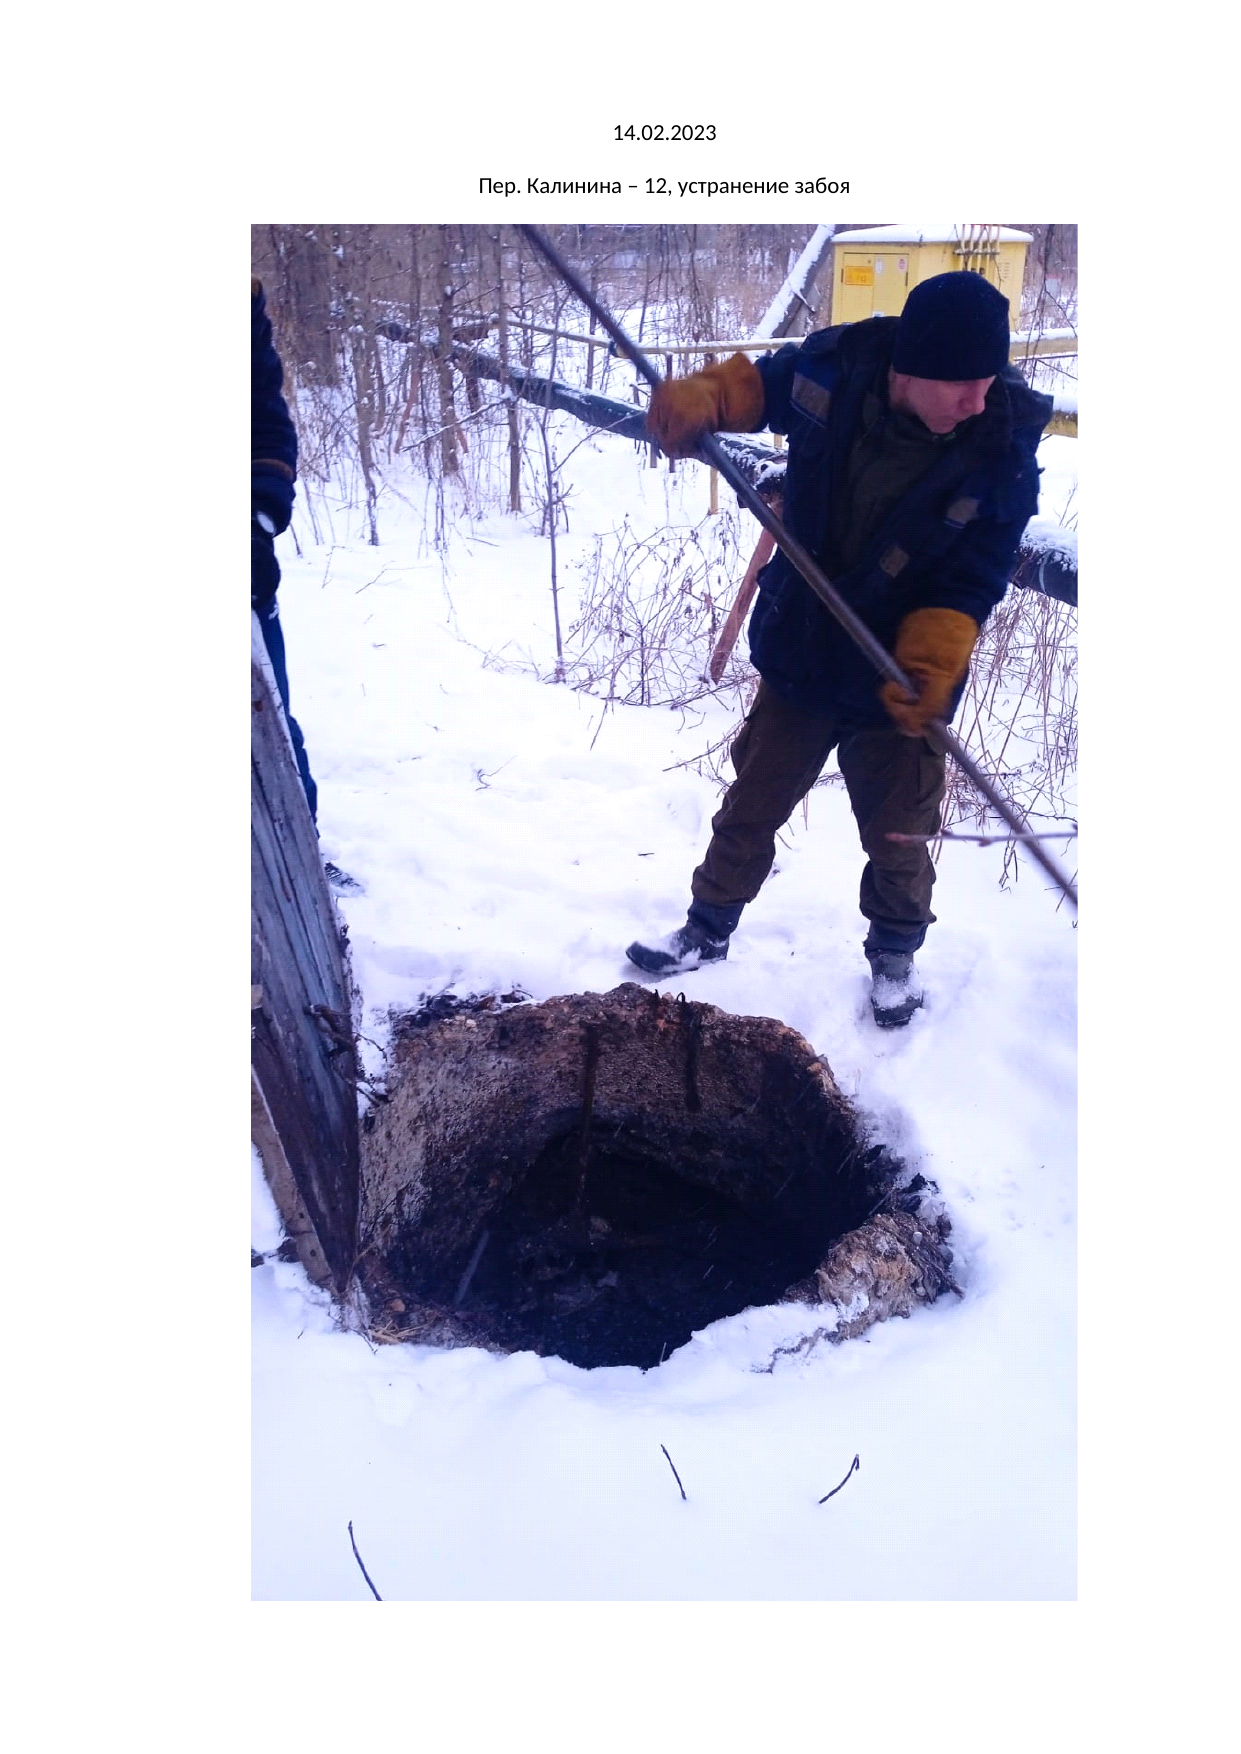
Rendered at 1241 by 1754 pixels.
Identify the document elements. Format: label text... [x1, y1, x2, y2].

text 14.02.2023 [177, 118, 1152, 146]
picture [251, 224, 1078, 1601]
text Пер. Калинина – 12, устранение забоя [177, 171, 1152, 199]
